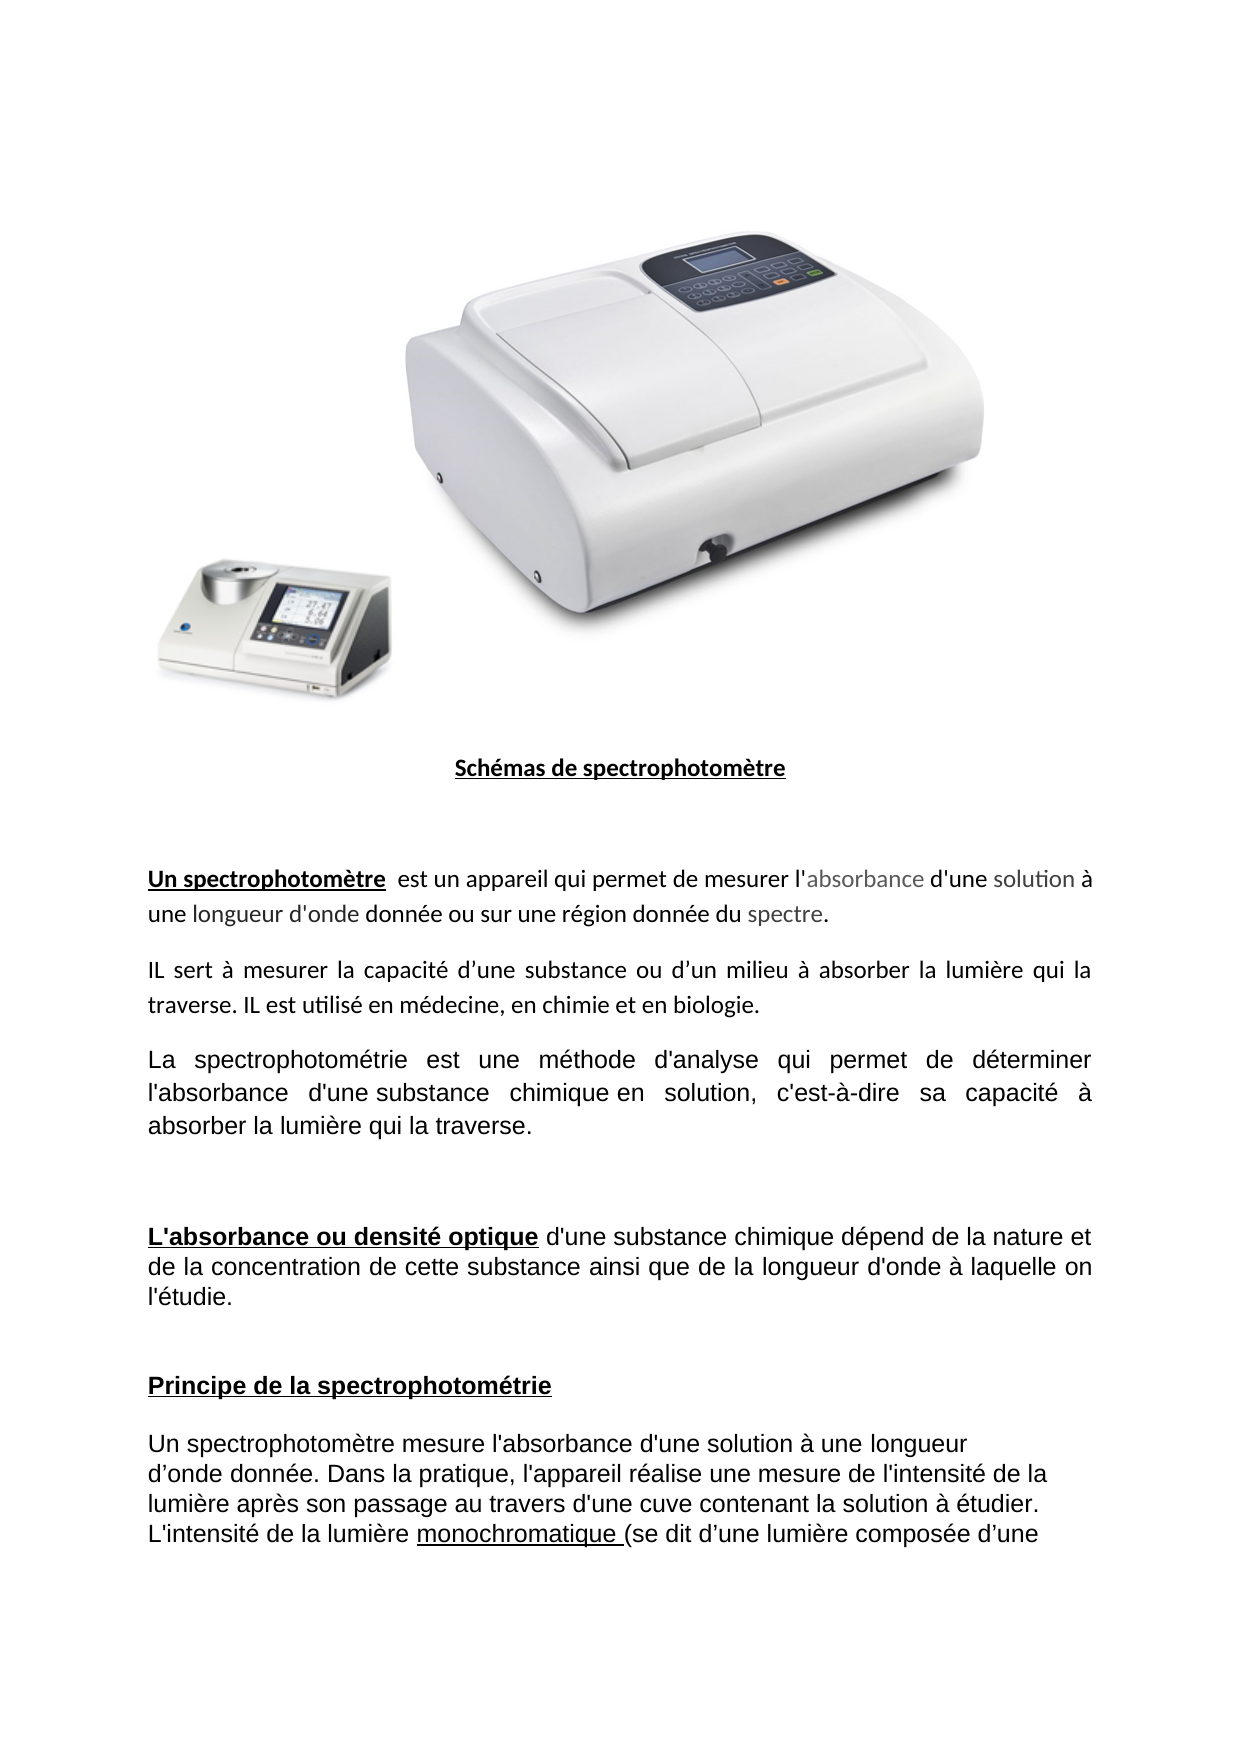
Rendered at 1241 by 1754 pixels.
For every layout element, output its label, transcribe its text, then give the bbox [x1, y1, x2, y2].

text IL sert à mesurer la capacité d’une substance ou d’un milieu à absorber la lumière qui la traverse. IL est utilisé en médecine, en chimie et en biologie. [148, 954, 1093, 1020]
text Schémas de spectrophotomètre [148, 752, 1093, 782]
text L'absorbance ou densité optique d'une substance chimique dépend de la nature et de la concentration de cette substance ainsi que de la longueur d'onde à laquelle on l'étudie. [148, 1221, 1093, 1311]
text Principe de la spectrophotométrie [148, 1371, 1093, 1399]
text La spectrophotométrie est une méthode d'analyse qui permet de déterminer l'absorbance d'une substance chimique en solution, c'est-à-dire sa capacité à absorber la lumière qui la traverse. [148, 1045, 1093, 1140]
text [148, 1428, 1093, 1548]
text Un spectrophotomètre est un appareil qui permet de mesurer l'absorbance d'une solution à une longueur d'onde donnée ou sur une région donnée du spectre. [148, 863, 1093, 929]
picture [147, 147, 985, 727]
